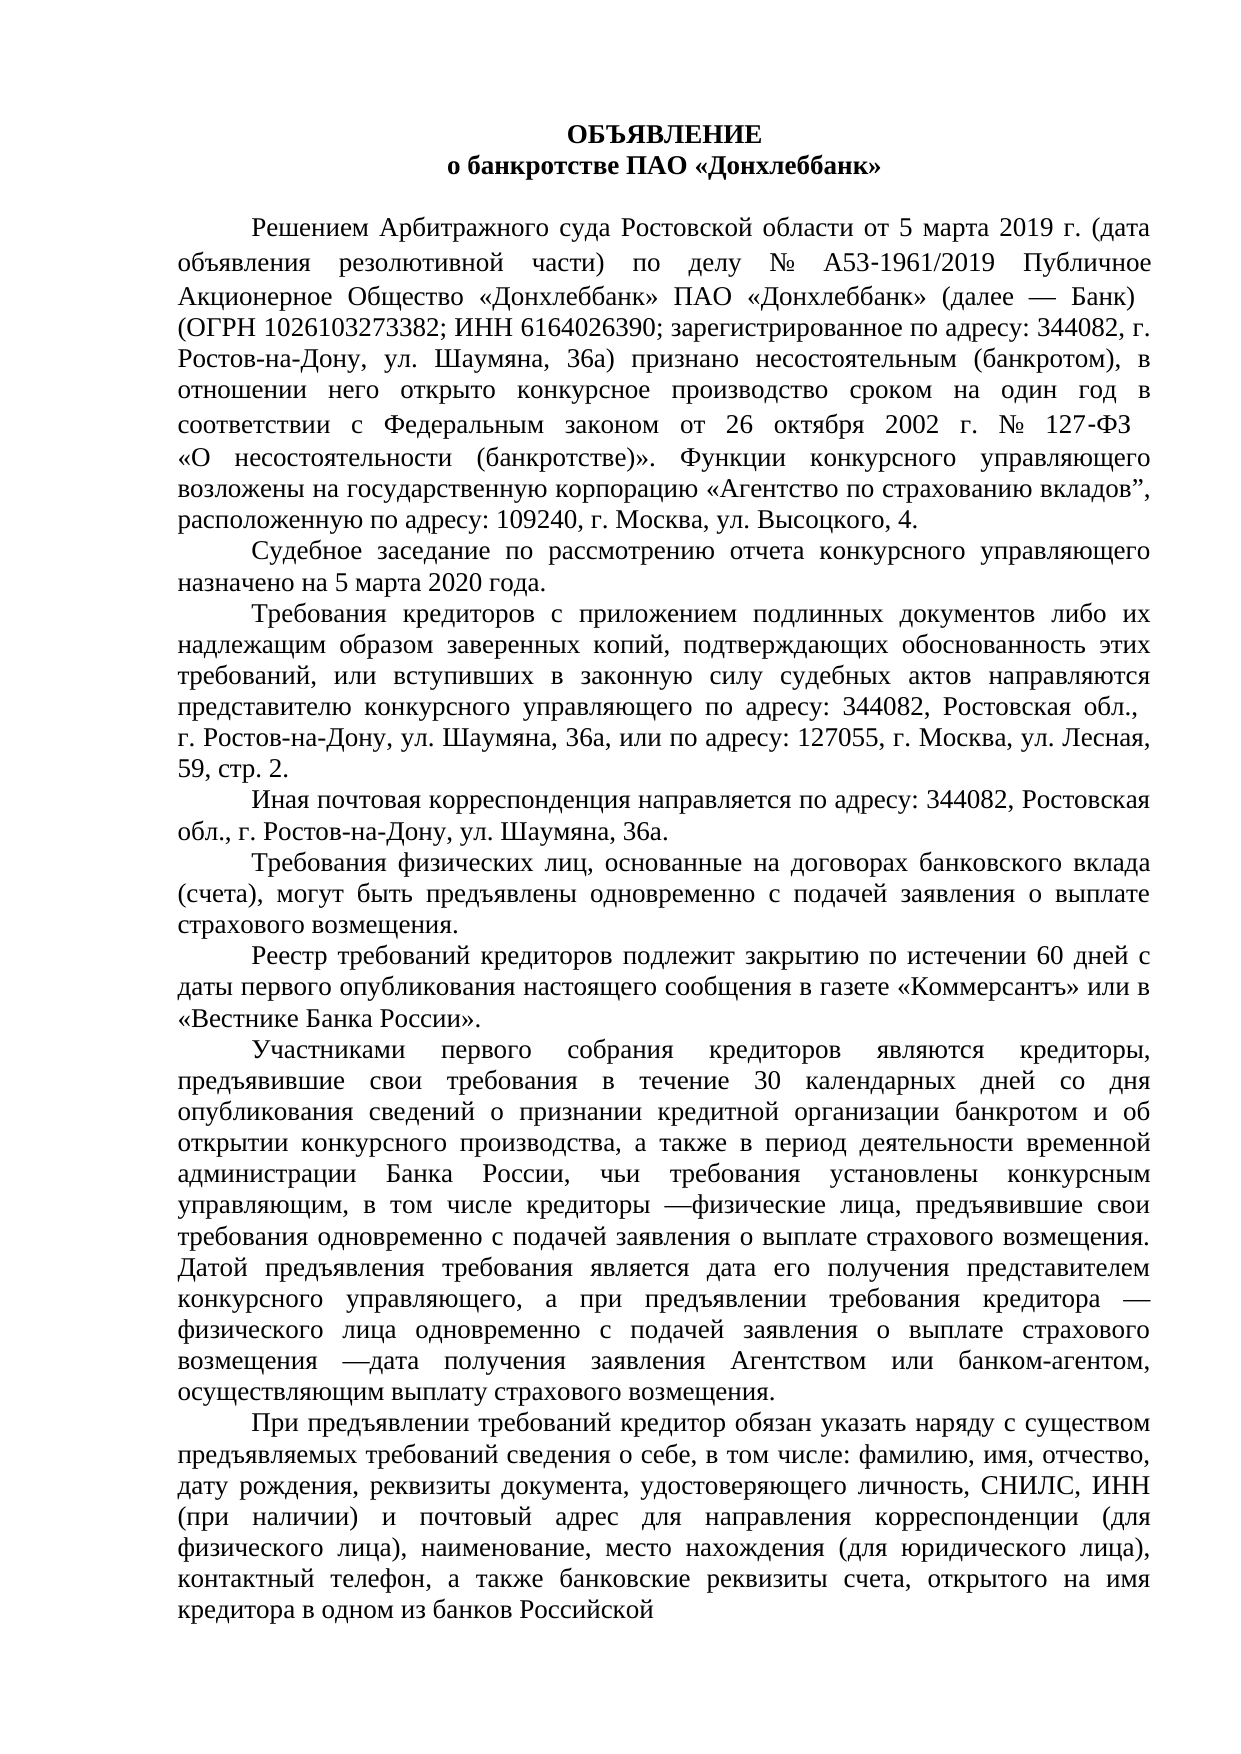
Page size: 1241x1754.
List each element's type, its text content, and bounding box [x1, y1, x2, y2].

text Решением Арбитражного суда Ростовской области от 5 марта 2019 г. (дата объявления резолютивной части) по делу № А53‑1961/2019 Публичное Акционерное Общество «Донхлеббанк» ПАО «Донхлеббанк» (далее — Банк) (ОГРН 1026103273382; ИНН 6164026390; зарегистрированное по адресу: 344082, г. Ростов-на-Дону, ул. Шаумяна, 36а) признано несостоятельным (банкротом), в отношении него открыто конкурсное производство сроком на один год в соответствии с Федеральным законом от 26 октября 2002 г. № 127‑ФЗ «О несостоятельности (банкротстве)». Функции конкурсного управляющего возложены на государственную корпорацию «Агентство по страхованию вкладов”, расположенную по адресу: 109240, г. Москва, ул. Высоцкого, 4. [177, 212, 1152, 534]
text Иная почтовая корреспонденция направляется по адресу: 344082, Ростовская обл., г. Ростов-на-Дону, ул. Шаумяна, 36а. [177, 784, 1152, 846]
text Требования кредиторов с приложением подлинных документов либо их надлежащим образом заверенных копий, подтверждающих обоснованность этих требований, или вступивших в законную силу судебных актов направляются представителю конкурсного управляющего по адресу: 344082, Ростовская обл., г. Ростов-на-Дону, ул. Шаумяна, 36а, или по адресу: 127055, г. Москва, ул. Лесная, 59, стр. 2. [177, 597, 1152, 784]
text о банкротстве ПАО «Донхлеббанк» [177, 149, 1152, 180]
text При предъявлении требований кредитор обязан указать наряду с существом предъявляемых требований сведения о себе, в том числе: фамилию, имя, отчество, дату рождения, реквизиты документа, удостоверяющего личность, СНИЛС, ИНН (при наличии) и почтовый адрес для направления корреспонденции (для физического лица), наименование, место нахождения (для юридического лица), контактный телефон, а также банковские реквизиты счета, открытого на имя кредитора в одном из банков Российской [177, 1407, 1152, 1624]
text Реестр требований кредиторов подлежит закрытию по истечении 60 дней с даты первого опубликования настоящего сообщения в газете «Коммерсантъ» или в «Вестнике Банка России». [177, 939, 1152, 1033]
text Требования физических лиц, основанные на договорах банковского вклада (счета), могут быть предъявлены одновременно с подачей заявления о выплате страхового возмещения. [177, 846, 1152, 939]
text ОБЪЯВЛЕНИЕ [177, 118, 1152, 149]
text Участниками первого собрания кредиторов являются кредиторы, предъявившие свои требования в течение 30 календарных дней со дня опубликования сведений о признании кредитной организации банкротом и об открытии конкурсного производства, а также в период деятельности временной администрации Банка России, чьи требования установлены конкурсным управляющим, в том числе кредиторы —физические лица, предъявившие свои требования одновременно с подачей заявления о выплате страхового возмещения. Датой предъявления требования является дата его получения представителем конкурсного управляющего, а при предъявлении требования кредитора —физического лица одновременно с подачей заявления о выплате страхового возмещения —дата получения заявления Агентством или банком-агентом, осуществляющим выплату страхового возмещения. [177, 1033, 1152, 1407]
text Судебное заседание по рассмотрению отчета конкурсного управляющего назначено на 5 марта 2020 года. [177, 534, 1152, 597]
